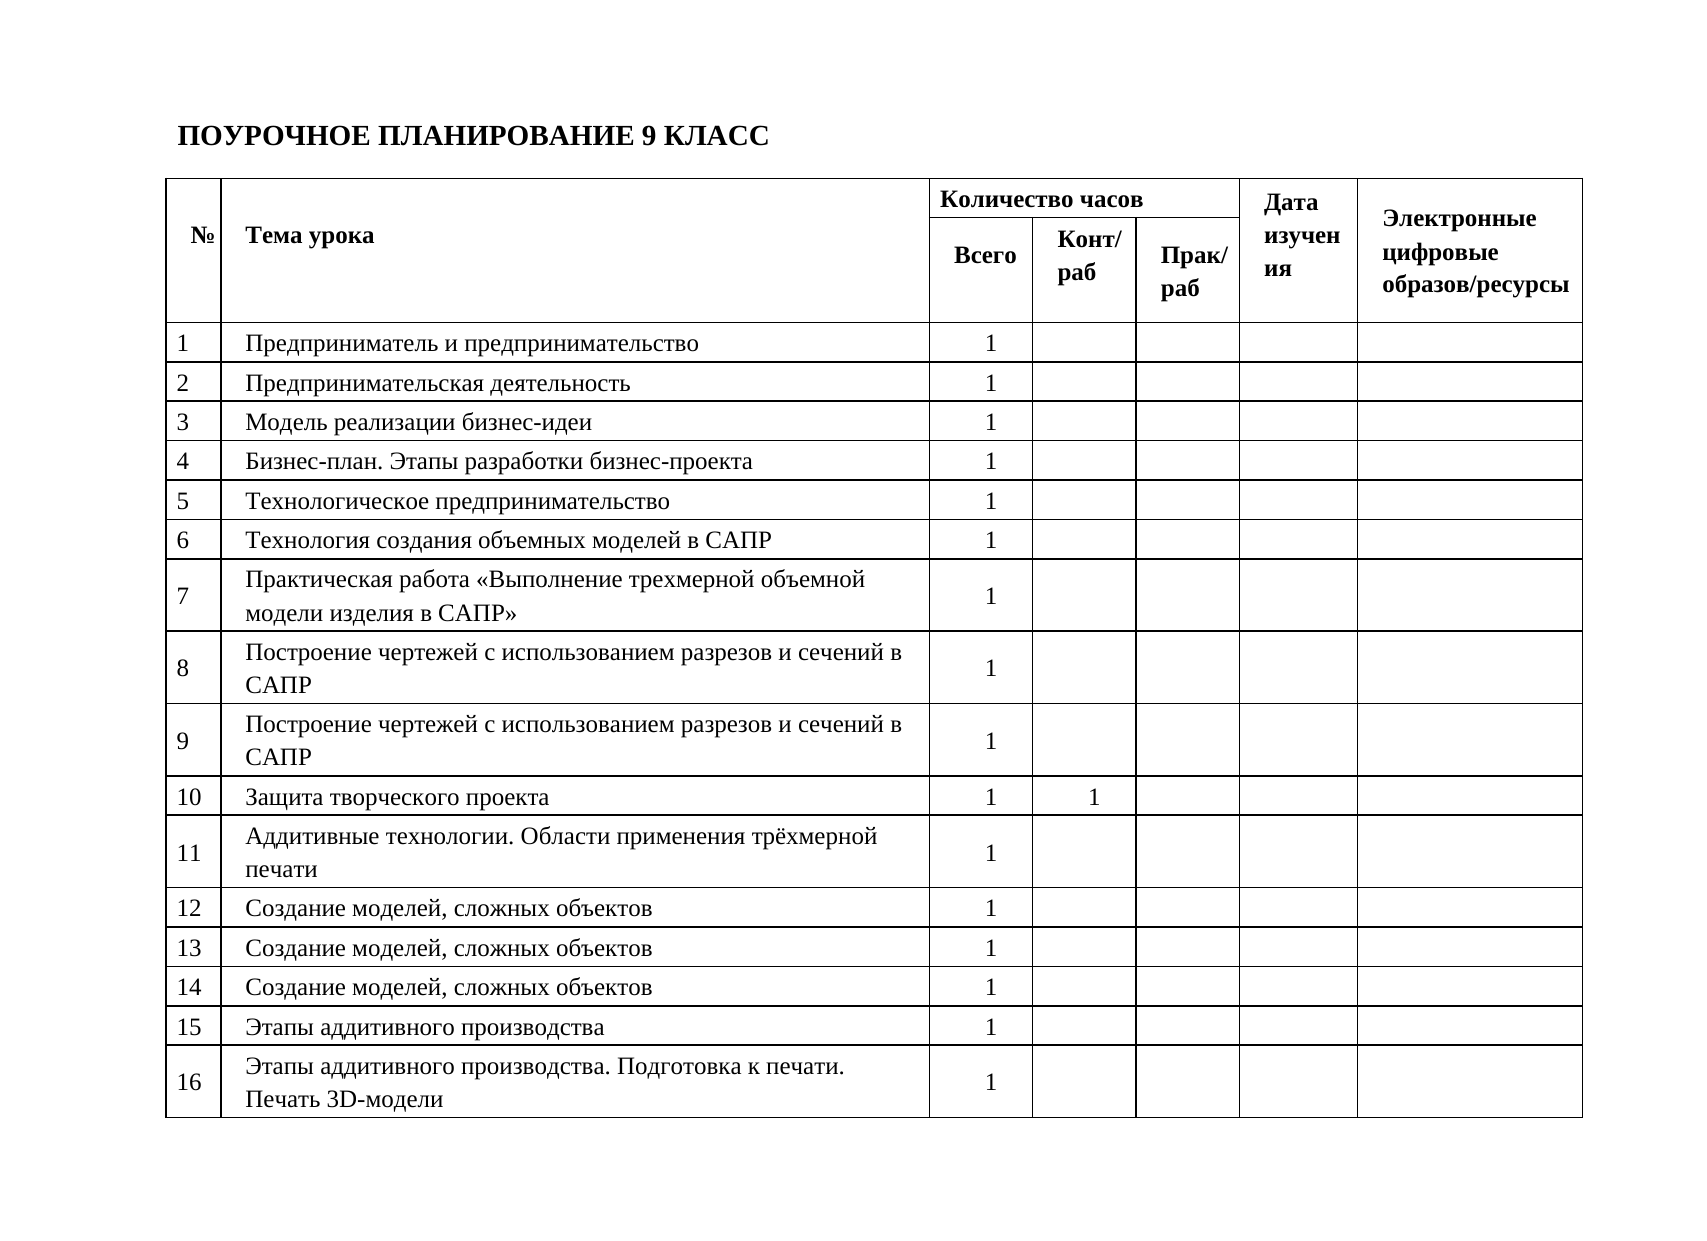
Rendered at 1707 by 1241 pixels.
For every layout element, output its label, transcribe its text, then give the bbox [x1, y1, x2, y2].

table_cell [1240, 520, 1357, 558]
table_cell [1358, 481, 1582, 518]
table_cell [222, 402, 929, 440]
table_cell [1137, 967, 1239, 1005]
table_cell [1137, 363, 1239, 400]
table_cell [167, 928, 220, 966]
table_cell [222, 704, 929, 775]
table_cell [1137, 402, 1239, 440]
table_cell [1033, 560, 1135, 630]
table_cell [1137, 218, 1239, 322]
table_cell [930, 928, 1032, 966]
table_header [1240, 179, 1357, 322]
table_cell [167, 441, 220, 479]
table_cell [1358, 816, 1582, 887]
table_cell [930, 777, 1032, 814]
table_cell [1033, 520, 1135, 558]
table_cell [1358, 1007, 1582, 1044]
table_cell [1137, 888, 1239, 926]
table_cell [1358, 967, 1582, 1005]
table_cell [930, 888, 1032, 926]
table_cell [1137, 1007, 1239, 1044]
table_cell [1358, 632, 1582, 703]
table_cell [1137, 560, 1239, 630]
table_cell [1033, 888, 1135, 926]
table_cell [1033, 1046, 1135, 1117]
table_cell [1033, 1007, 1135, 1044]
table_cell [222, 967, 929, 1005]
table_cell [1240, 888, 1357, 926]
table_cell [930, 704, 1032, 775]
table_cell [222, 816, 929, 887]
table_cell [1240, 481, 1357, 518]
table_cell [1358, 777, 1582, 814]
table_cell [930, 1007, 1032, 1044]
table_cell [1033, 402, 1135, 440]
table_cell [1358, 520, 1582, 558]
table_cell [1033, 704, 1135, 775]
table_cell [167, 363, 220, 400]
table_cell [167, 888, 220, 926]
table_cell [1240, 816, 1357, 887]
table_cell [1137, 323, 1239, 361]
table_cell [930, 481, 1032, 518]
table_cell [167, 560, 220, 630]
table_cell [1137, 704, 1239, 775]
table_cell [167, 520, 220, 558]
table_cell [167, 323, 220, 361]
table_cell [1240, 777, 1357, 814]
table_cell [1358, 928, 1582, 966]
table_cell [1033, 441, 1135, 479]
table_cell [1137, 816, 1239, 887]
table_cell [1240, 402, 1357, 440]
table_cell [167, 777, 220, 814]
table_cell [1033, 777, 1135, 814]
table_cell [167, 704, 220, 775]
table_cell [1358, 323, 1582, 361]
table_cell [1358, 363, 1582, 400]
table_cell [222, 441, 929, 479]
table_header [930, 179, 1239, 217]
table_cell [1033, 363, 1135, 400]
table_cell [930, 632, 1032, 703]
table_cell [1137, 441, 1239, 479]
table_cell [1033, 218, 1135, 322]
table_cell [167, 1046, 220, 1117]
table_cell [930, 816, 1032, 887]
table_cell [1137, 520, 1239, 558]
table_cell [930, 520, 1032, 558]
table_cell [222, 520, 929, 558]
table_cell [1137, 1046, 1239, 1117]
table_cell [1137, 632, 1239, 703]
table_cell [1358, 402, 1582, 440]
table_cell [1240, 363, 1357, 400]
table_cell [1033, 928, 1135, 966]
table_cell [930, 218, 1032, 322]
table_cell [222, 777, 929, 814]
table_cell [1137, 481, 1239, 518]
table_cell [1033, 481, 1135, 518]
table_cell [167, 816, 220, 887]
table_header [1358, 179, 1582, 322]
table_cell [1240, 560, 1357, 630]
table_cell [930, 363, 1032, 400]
text ПОУРОЧНОЕ ПЛАНИРОВАНИЕ 9 КЛАСС [177, 118, 1618, 152]
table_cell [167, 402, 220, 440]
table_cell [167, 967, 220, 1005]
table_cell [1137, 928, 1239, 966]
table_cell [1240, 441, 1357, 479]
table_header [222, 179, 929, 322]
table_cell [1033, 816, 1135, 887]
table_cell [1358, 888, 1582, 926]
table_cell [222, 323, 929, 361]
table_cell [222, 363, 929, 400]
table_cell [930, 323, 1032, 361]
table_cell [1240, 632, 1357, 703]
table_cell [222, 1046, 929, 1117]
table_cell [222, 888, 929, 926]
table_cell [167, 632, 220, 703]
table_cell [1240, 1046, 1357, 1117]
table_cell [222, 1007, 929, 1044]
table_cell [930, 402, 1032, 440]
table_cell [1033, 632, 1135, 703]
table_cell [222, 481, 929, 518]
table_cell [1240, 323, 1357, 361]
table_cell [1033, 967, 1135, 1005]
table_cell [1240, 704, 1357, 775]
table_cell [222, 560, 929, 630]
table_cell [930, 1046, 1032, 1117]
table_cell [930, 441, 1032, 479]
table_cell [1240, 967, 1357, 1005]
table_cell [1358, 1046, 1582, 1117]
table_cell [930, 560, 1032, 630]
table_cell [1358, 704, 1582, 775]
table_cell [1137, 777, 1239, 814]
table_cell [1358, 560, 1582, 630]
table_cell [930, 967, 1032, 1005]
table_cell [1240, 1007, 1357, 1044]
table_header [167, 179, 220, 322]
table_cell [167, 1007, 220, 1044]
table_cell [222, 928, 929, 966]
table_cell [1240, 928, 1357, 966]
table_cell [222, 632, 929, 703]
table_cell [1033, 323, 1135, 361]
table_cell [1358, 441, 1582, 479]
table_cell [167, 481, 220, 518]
